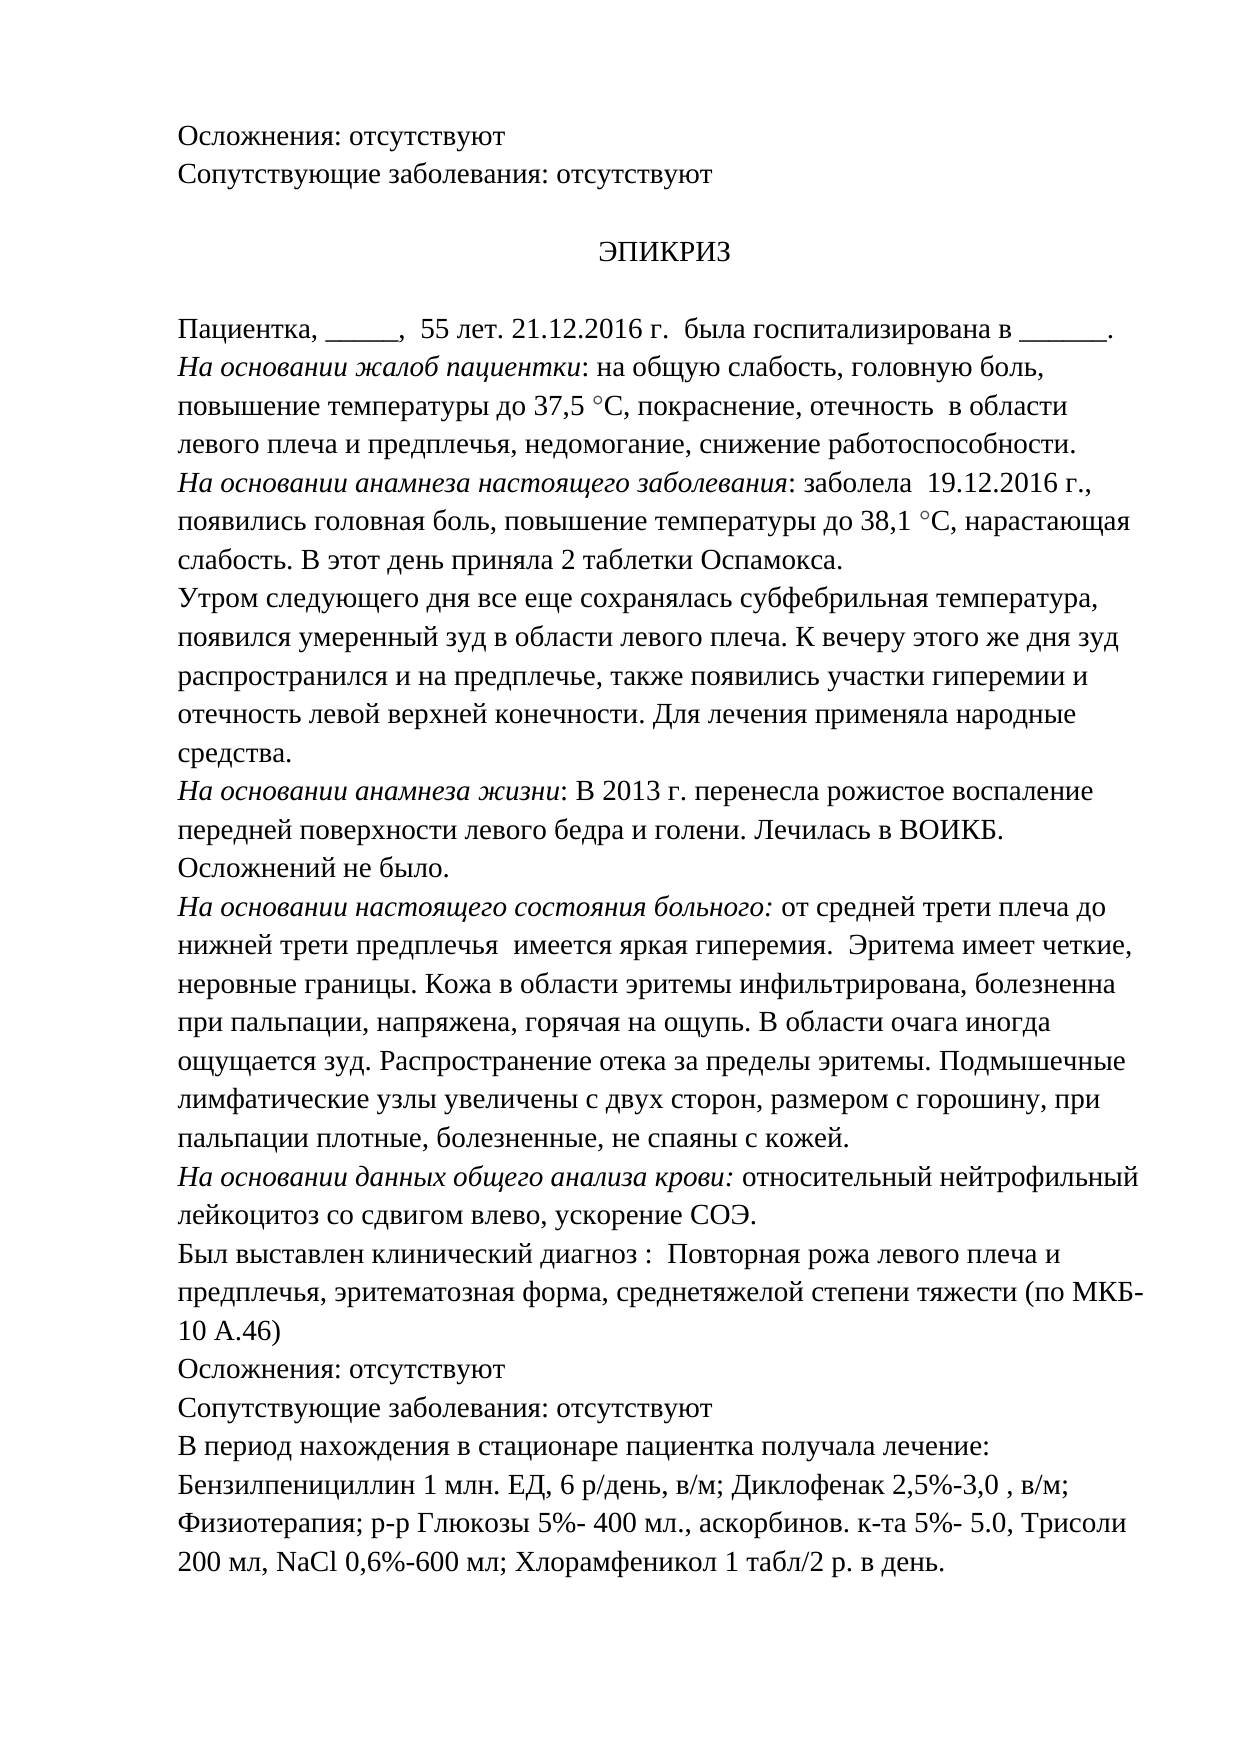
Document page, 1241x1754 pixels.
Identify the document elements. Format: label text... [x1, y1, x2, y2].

text На основании настоящего состояния больного: от средней трети плеча до нижней трети предплечья имеется яркая гиперемия. Эритема имеет четкие, неровные границы. Кожа в области эритемы инфильтрирована, болезненна при пальпации, напряжена, горячая на ощупь. В области очага иногда ощущается зуд. Распространение отека за пределы эритемы. Подмышечные лимфатические узлы увеличены с двух сторон, размером с горошину, при пальпации плотные, болезненные, не спаяны с кожей. [177, 889, 1152, 1154]
text Был выставлен клинический диагноз : Повторная рожа левого плеча и предплечья, эритематозная форма, среднетяжелой степени тяжести (по МКБ-10 А.46) [177, 1236, 1152, 1346]
text Осложнения: отсутствуют [177, 118, 1152, 152]
text ЭПИКРИЗ [177, 234, 1152, 267]
text Пациентка, _____, 55 лет. 21.12.2016 г. была госпитализирована в ______. На основании жалоб пациентки: на общую слабость, головную боль, повышение температуры до 37,5 °С, покраснение, отечность в области левого плеча и предплечья, недомогание, снижение работоспособности. [177, 311, 1152, 460]
text На основании данных общего анализа крови: относительный нейтрофильный лейкоцитоз со сдвигом влево, ускорение СОЭ. [177, 1159, 1152, 1231]
text На основании анамнеза жизни: В 2013 г. перенесла рожистое воспаление передней поверхности левого бедра и голени. Лечилась в ВОИКБ. Осложнений не было. [177, 773, 1152, 884]
text В период нахождения в стационаре пациентка получала лечение: Бензилпенициллин 1 млн. ЕД, 6 р/день, в/м; Диклофенак 2,5%-3,0 , в/м; Физиотерапия; р-р Глюкозы 5%- 400 мл., аскорбинов. к-та 5%- 5.0, Трисоли 200 мл, NaCl 0,6%-600 мл; Хлорамфеникол 1 табл/2 р. в день. [177, 1428, 1152, 1578]
text Осложнения: отсутствуют [177, 1351, 1152, 1385]
text На основании анамнеза настоящего заболевания: заболела 19.12.2016 г., появились головная боль, повышение температуры до 38,1 °С, нарастающая слабость. В этот день приняла 2 таблетки Оспамокса. [177, 465, 1152, 576]
text Утром следующего дня все еще сохранялась субфебрильная температура, появился умеренный зуд в области левого плеча. К вечеру этого же дня зуд распространился и на предплечье, также появились участки гиперемии и отечность левой верхней конечности. Для лечения применяла народные средства. [177, 581, 1152, 768]
text Сопутствующие заболевания: отсутствуют [177, 1390, 1152, 1423]
text Сопутствующие заболевания: отсутствуют [177, 157, 1152, 190]
